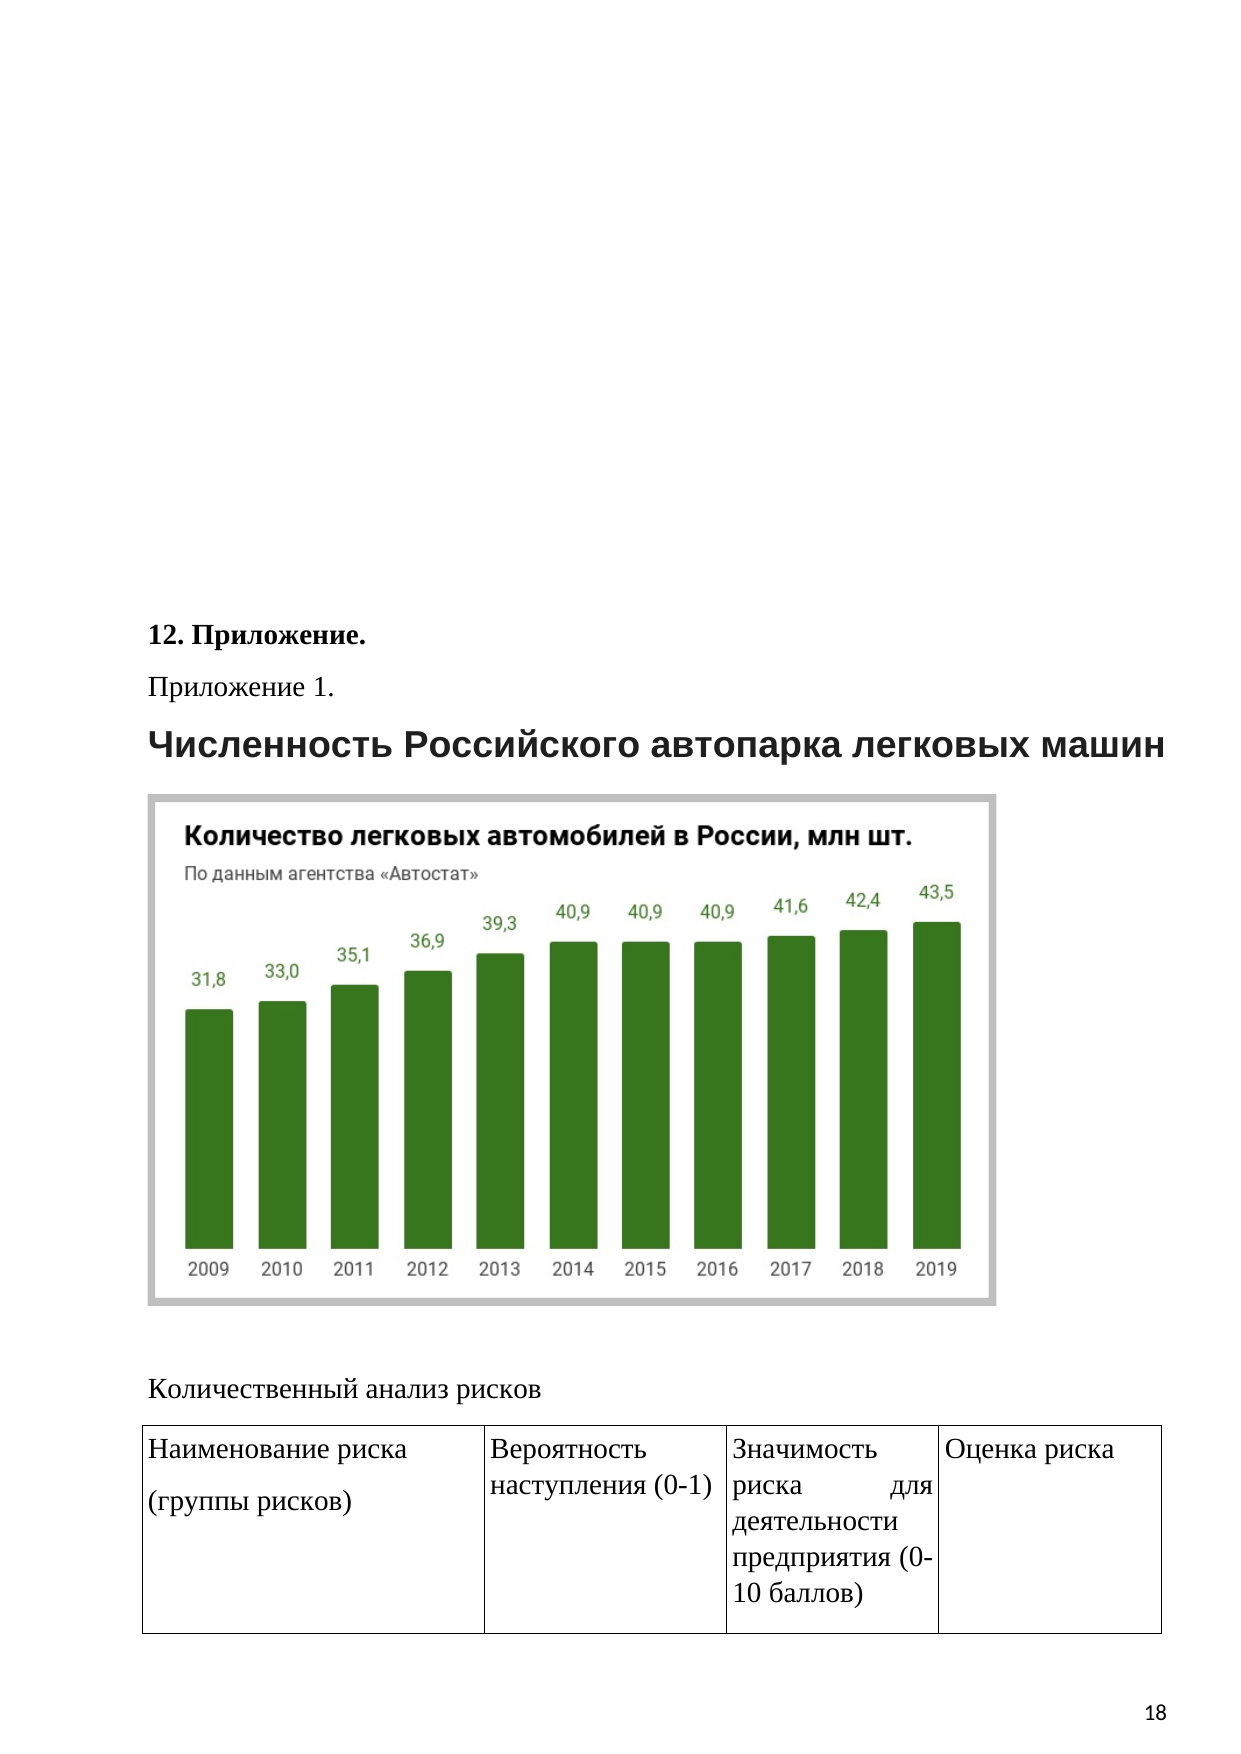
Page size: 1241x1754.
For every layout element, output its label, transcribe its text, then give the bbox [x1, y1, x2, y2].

picture [147, 794, 997, 1306]
text Количественный анализ рисков [148, 1372, 1167, 1405]
table_header Значимость риска для деятельности предприятия (0-10 баллов) [727, 1426, 938, 1633]
table_header Оценка риска [939, 1426, 1161, 1633]
table_header Наименование риска (группы рисков) [143, 1426, 484, 1633]
text Численность Российского автопарка легковых машин [148, 722, 1167, 766]
table_header Вероятность наступления (0-1) [485, 1426, 726, 1633]
text Приложение 1. [148, 669, 1167, 703]
text 12. Приложение. [148, 617, 1167, 650]
